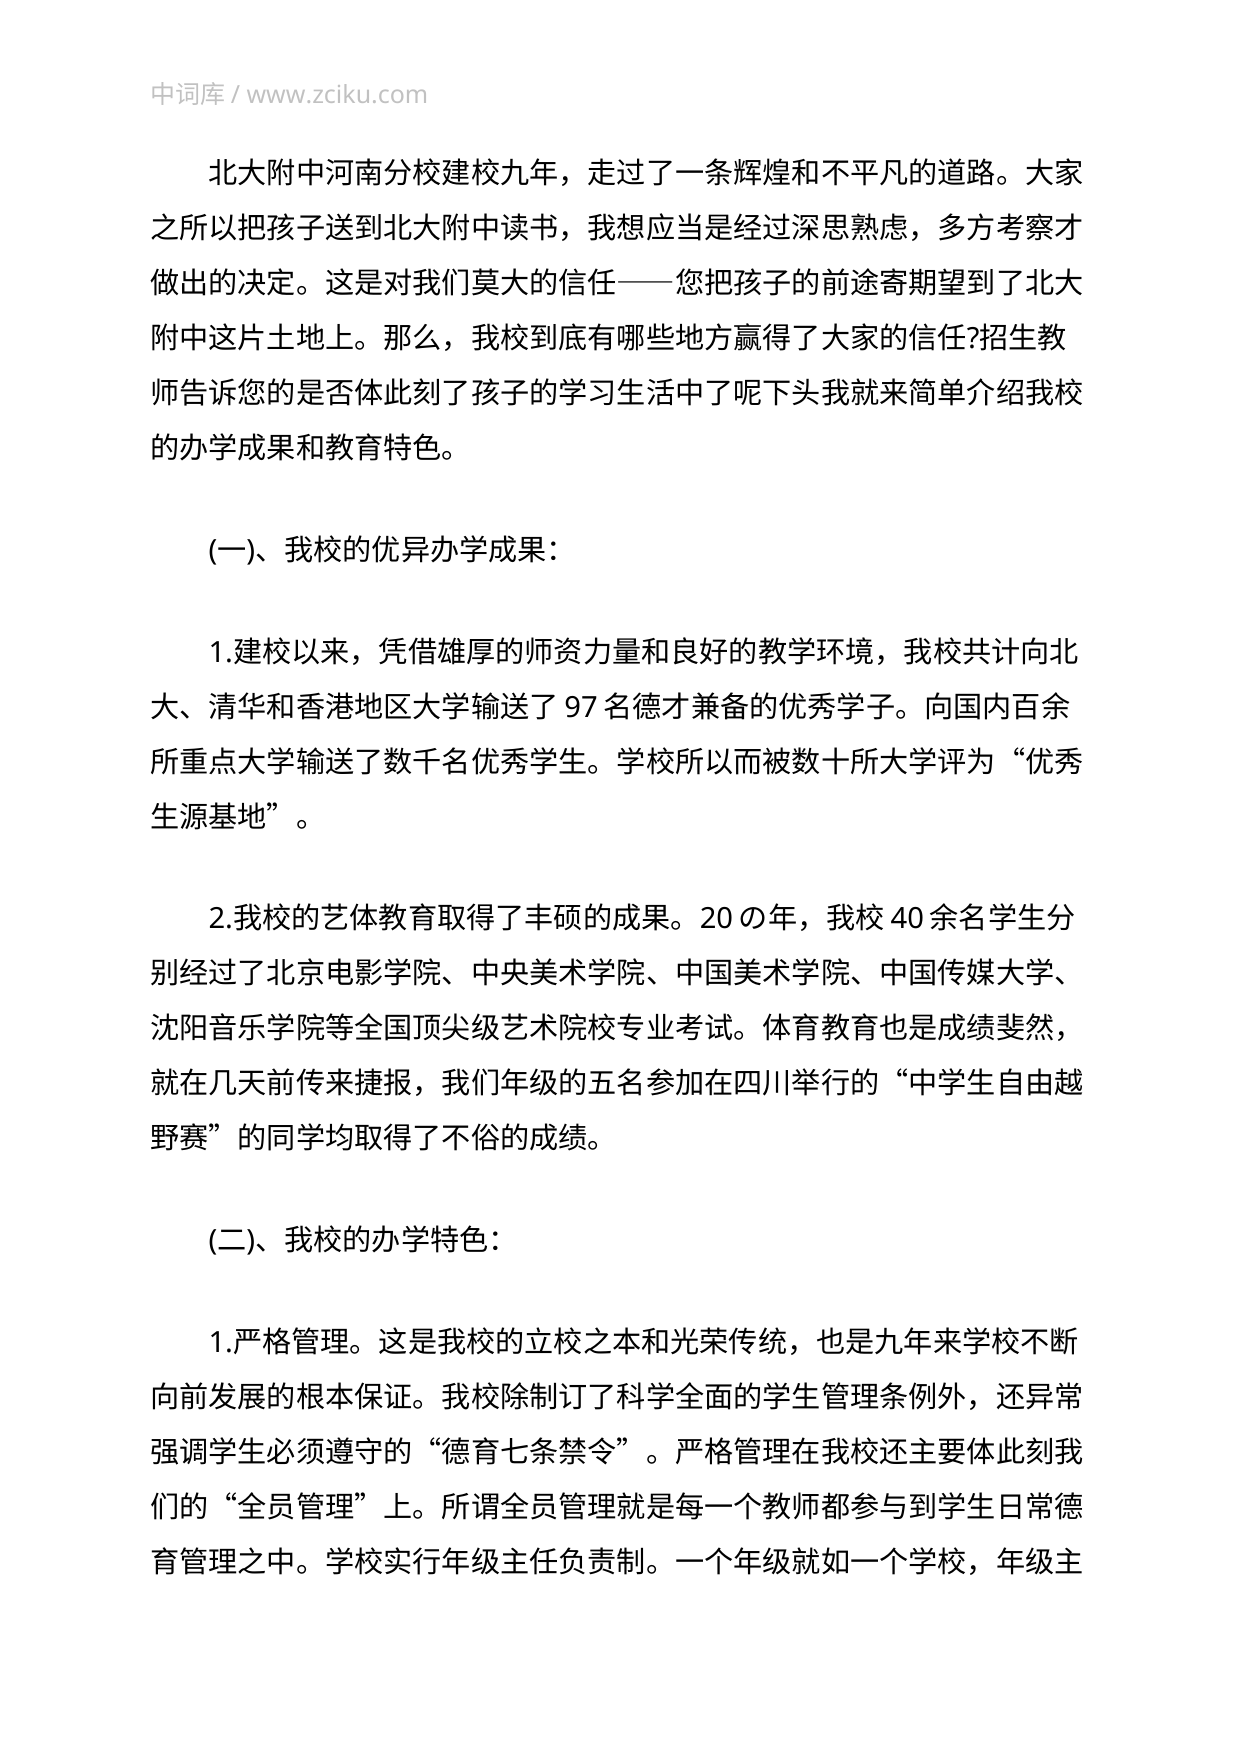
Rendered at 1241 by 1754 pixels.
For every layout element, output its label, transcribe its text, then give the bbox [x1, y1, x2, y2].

text (一)、我校的优异办学成果： [150, 526, 1090, 569]
text 2.我校的艺体教育取得了丰硕的成果。20の年，我校40余名学生分别经过了北京电影学院、中央美术学院、中国美术学院、中国传媒大学、沈阳音乐学院等全国顶尖级艺术院校专业考试。体育教育也是成绩斐然，就在几天前传来捷报，我们年级的五名参加在四川举行的“中学生自由越野赛”的同学均取得了不俗的成绩。 [150, 895, 1090, 1157]
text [150, 1318, 1090, 1580]
text 1.建校以来，凭借雄厚的师资力量和良好的教学环境，我校共计向北大、清华和香港地区大学输送了97名德才兼备的优秀学子。向国内百余所重点大学输送了数千名优秀学生。学校所以而被数十所大学评为“优秀生源基地”。 [150, 628, 1090, 836]
text 北大附中河南分校建校九年，走过了一条辉煌和不平凡的道路。大家之所以把孩子送到北大附中读书，我想应当是经过深思熟虑，多方考察才做出的决定。这是对我们莫大的信任——您把孩子的前途寄期望到了北大附中这片土地上。那么，我校到底有哪些地方赢得了大家的信任?招生教师告诉您的是否体此刻了孩子的学习生活中了呢下头我就来简单介绍我校的办学成果和教育特色。 [150, 150, 1090, 467]
text (二)、我校的办学特色： [150, 1216, 1090, 1259]
